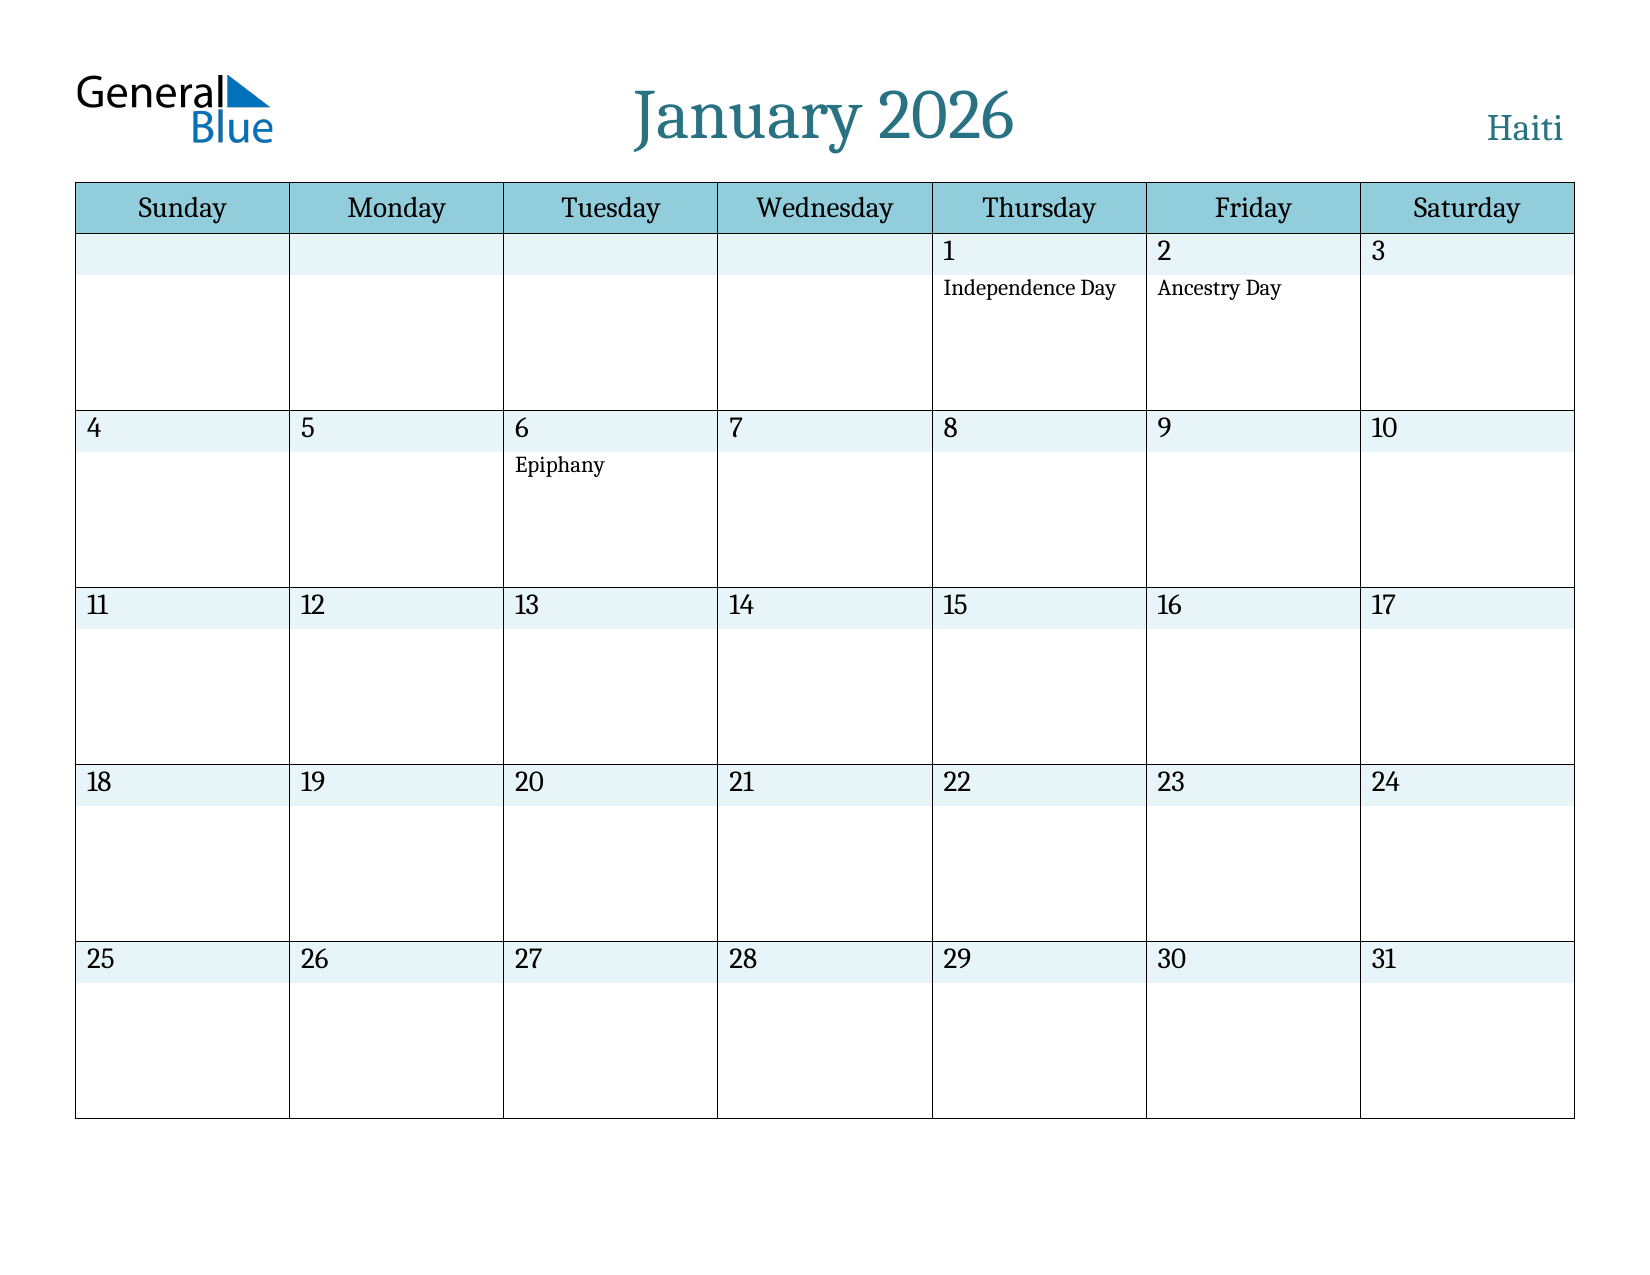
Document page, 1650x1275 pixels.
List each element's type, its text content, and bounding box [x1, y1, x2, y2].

table_cell [1147, 452, 1360, 587]
table_cell 18 [76, 765, 289, 806]
table_cell [76, 629, 289, 764]
table_cell [290, 234, 503, 275]
table_cell [1361, 452, 1574, 587]
table_cell 14 [718, 588, 932, 629]
table_cell 6 [504, 411, 717, 452]
table_cell [718, 275, 932, 410]
table_cell 30 [1147, 942, 1360, 983]
table_cell [76, 275, 289, 410]
table_cell Tuesday [504, 183, 717, 233]
table_cell [76, 983, 289, 1118]
table_cell Wednesday [718, 183, 932, 233]
table_header Haiti [1146, 75, 1574, 182]
table_cell [1361, 806, 1574, 941]
table_cell [1361, 629, 1574, 764]
table_cell [504, 806, 717, 941]
table_cell [1147, 806, 1360, 941]
table_cell 20 [504, 765, 717, 806]
table_cell 29 [933, 942, 1146, 983]
table_cell 19 [290, 765, 503, 806]
table_cell 7 [718, 411, 932, 452]
table_cell [290, 452, 503, 587]
table_cell [76, 452, 289, 587]
table_cell [504, 275, 717, 410]
table_cell [1361, 983, 1574, 1118]
table_cell [504, 983, 717, 1118]
table_cell 12 [290, 588, 503, 629]
table_cell 11 [76, 588, 289, 629]
table_cell [76, 234, 289, 275]
table_cell [1147, 983, 1360, 1118]
table_cell [290, 275, 503, 410]
table_cell Ancestry Day [1147, 275, 1360, 410]
table_cell Independence Day [933, 275, 1146, 410]
table_cell [718, 452, 932, 587]
table_cell [718, 806, 932, 941]
table_cell [290, 629, 503, 764]
table_cell 26 [290, 942, 503, 983]
table_cell [933, 629, 1146, 764]
table_cell [718, 629, 932, 764]
table_cell 10 [1361, 411, 1574, 452]
table_cell 21 [718, 765, 932, 806]
table_cell [718, 234, 932, 275]
table_header [76, 75, 503, 182]
table_cell [504, 234, 717, 275]
picture [77, 75, 273, 143]
table_cell 17 [1361, 588, 1574, 629]
table_cell 25 [76, 942, 289, 983]
table_cell 2 [1147, 234, 1360, 275]
table_cell 16 [1147, 588, 1360, 629]
table_cell 5 [290, 411, 503, 452]
table_cell [1361, 275, 1574, 410]
table_cell 28 [718, 942, 932, 983]
table_cell [290, 806, 503, 941]
table_cell 15 [933, 588, 1146, 629]
table_cell 1 [933, 234, 1146, 275]
table_cell 31 [1361, 942, 1574, 983]
table_cell 27 [504, 942, 717, 983]
table_cell Monday [290, 183, 503, 233]
table_cell Friday [1147, 183, 1360, 233]
table_cell [933, 806, 1146, 941]
table_header January 2026 [504, 75, 1146, 182]
table_cell Sunday [76, 183, 289, 233]
table_cell 8 [933, 411, 1146, 452]
table_cell 22 [933, 765, 1146, 806]
table_cell [1147, 629, 1360, 764]
table_cell [504, 629, 717, 764]
table_cell 24 [1361, 765, 1574, 806]
table_cell [290, 983, 503, 1118]
table_cell 23 [1147, 765, 1360, 806]
table_cell [718, 983, 932, 1118]
table_cell [933, 983, 1146, 1118]
table_cell 3 [1361, 234, 1574, 275]
table_cell 13 [504, 588, 717, 629]
table_cell [933, 452, 1146, 587]
table_cell 9 [1147, 411, 1360, 452]
table_cell Thursday [933, 183, 1146, 233]
table_cell [76, 806, 289, 941]
table_cell 4 [76, 411, 289, 452]
table_cell Epiphany [504, 452, 717, 587]
table_cell Saturday [1361, 183, 1574, 233]
